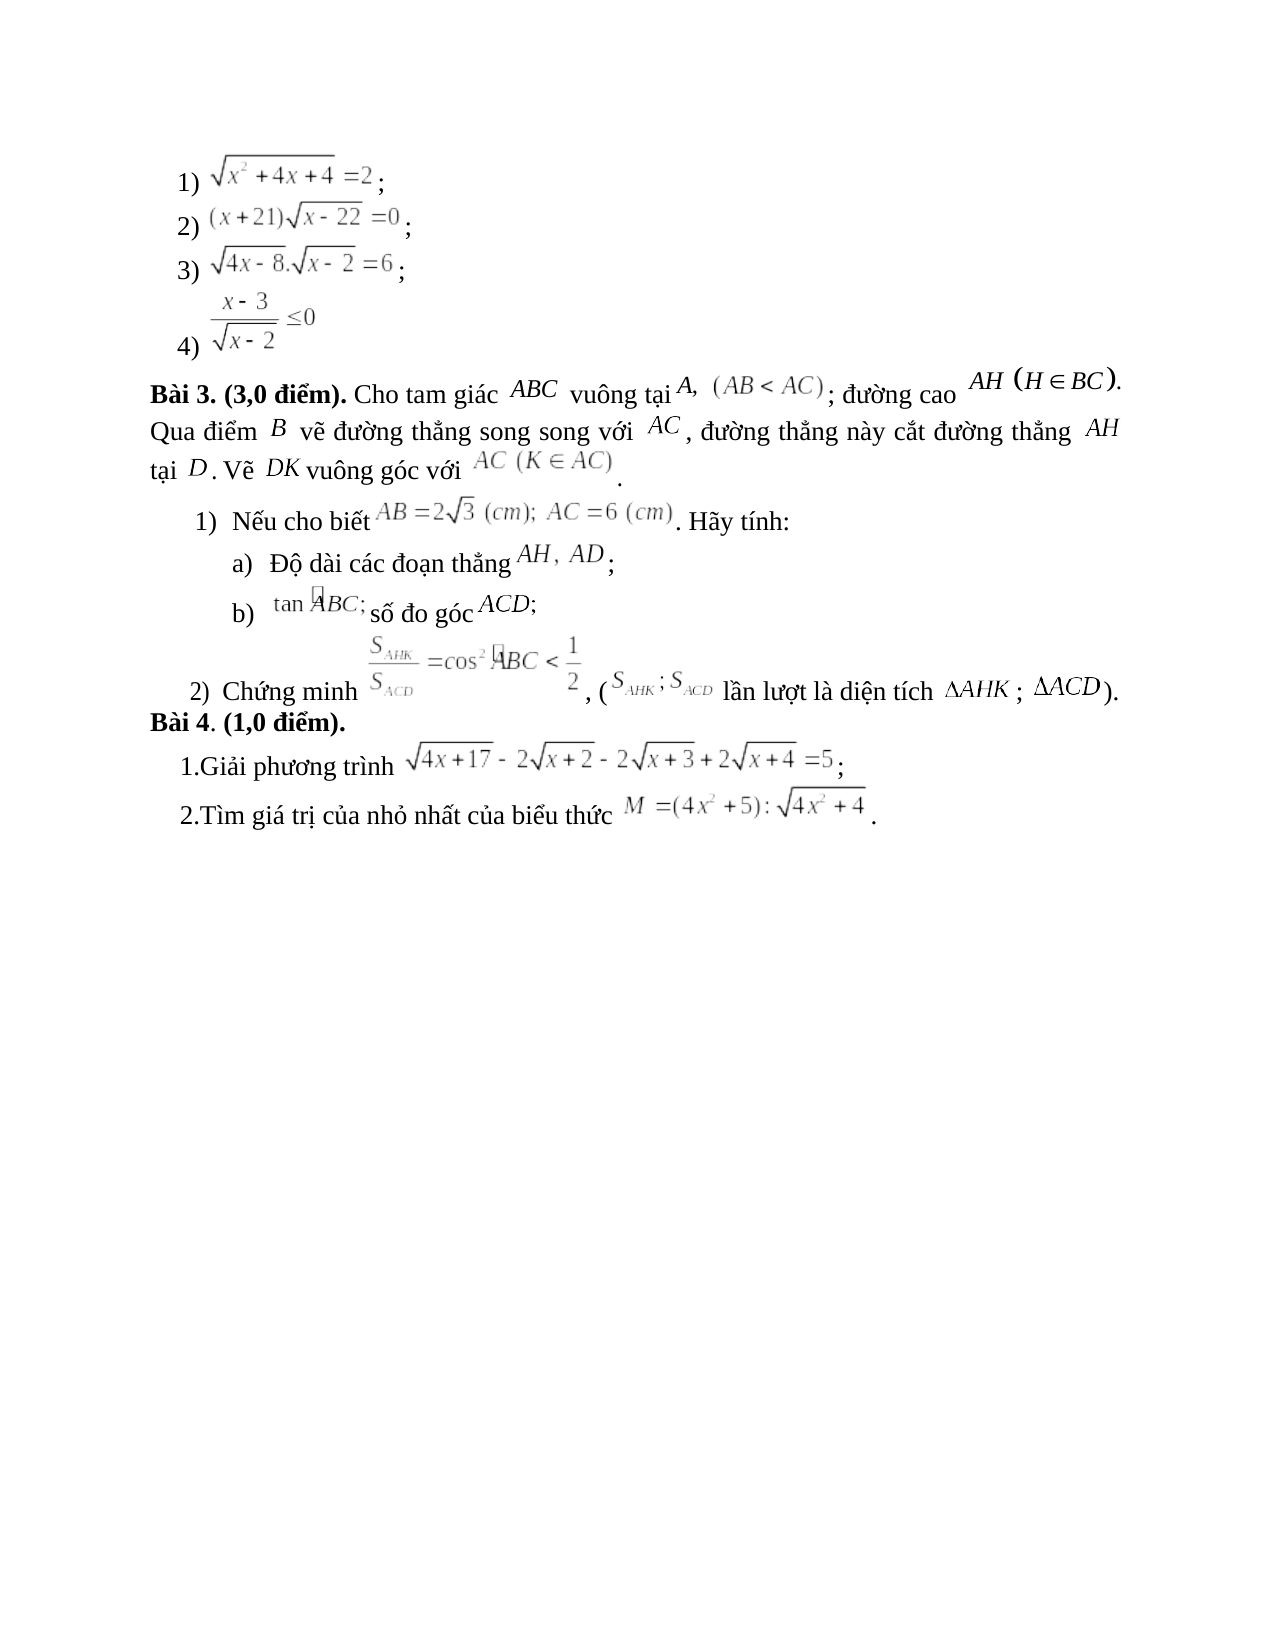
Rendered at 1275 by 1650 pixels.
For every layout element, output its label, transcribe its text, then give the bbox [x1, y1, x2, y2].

text 1.Giải phương trình ; [179, 737, 1125, 782]
text Bài 3. (3,0 điểm). Cho tam giác vuông tại ; đường cao Qua điểm vẽ đường thẳng song song với , đường thẳng này cắt đường thẳng tại . Vẽ vuông góc với . [150, 362, 1125, 492]
list Nếu cho biết. Hãy tính: [194, 492, 1125, 536]
text 2.Tìm giá trị của nhỏ nhất của biểu thức . [150, 782, 1125, 831]
list số đo góc [232, 581, 1125, 628]
text Bài 4. (1,0 điểm). [150, 706, 1125, 737]
text 1) ; [150, 150, 1125, 197]
text 2) ; [150, 197, 1125, 241]
text 4) [150, 286, 1125, 362]
text 3) ; [150, 241, 1125, 286]
list Độ dài các đoạn thẳng; [232, 539, 1125, 578]
text 2) Chứng minh , ( lần lượt là diện tích ; ). [150, 630, 1125, 706]
